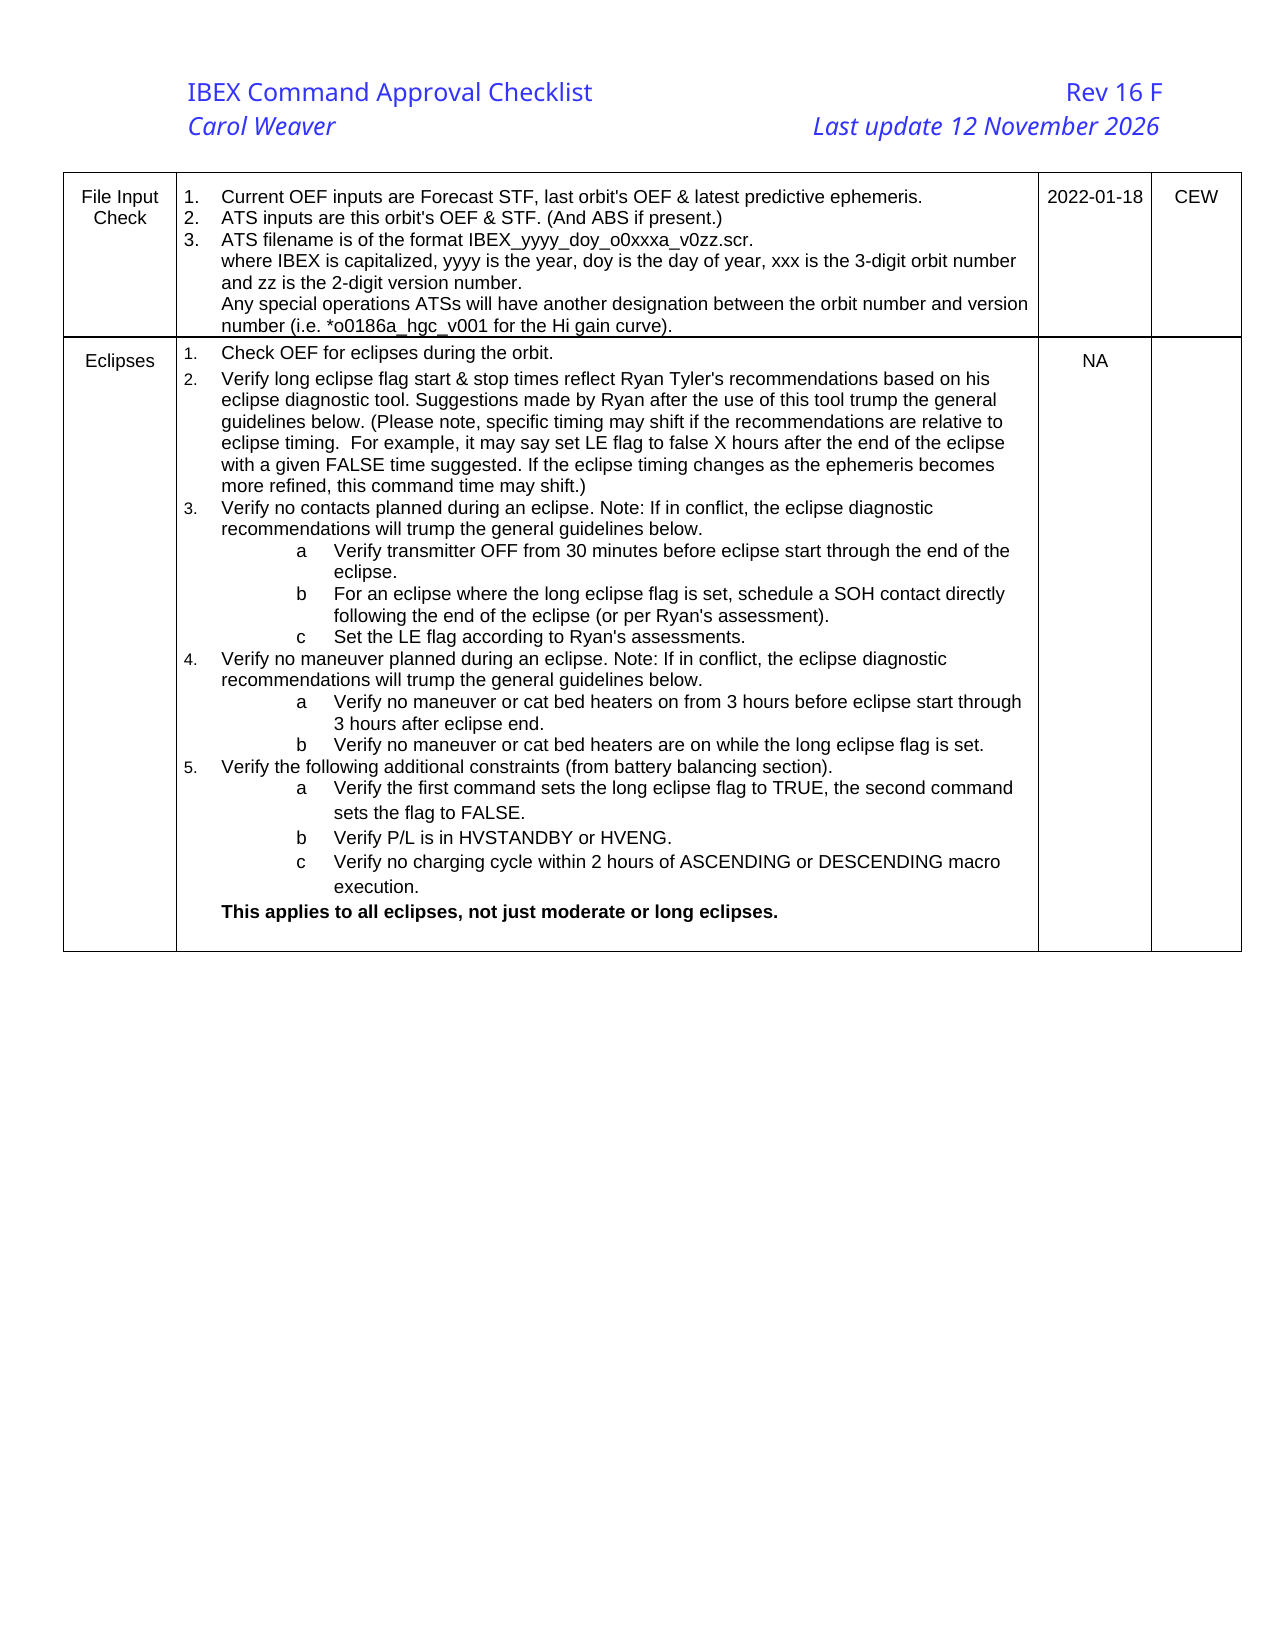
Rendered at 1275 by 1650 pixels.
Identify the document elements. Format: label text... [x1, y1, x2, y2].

table_cell NA [1039, 338, 1151, 951]
table_cell File Input Check [64, 173, 176, 336]
table_cell [1152, 338, 1241, 951]
table_cell 2022-01-18 [1039, 173, 1151, 336]
table_cell Eclipses [64, 338, 176, 951]
table_cell Current OEF inputs are Forecast STF, last orbit's OEF & latest predictive ephemeris. ATS inputs are this orbit's OEF & STF. (And ABS if present.) ATS filename is of the format IBEX_yyyy_doy_o0xxxa_v0zz.scr. where IBEX is capitalized, yyyy is the year, doy is the day of year, xxx is the 3-digit orbit number and zz is the 2-digit version number. Any special operations ATSs will have another designation between the orbit number and version number (i.e. *o0186a_hgc_v001 for the Hi gain curve). [177, 173, 1038, 336]
table_cell Check OEF for eclipses during the orbit. Verify long eclipse flag start & stop times reflect Ryan Tyler's recommendations based on his eclipse diagnostic tool. Suggestions made by Ryan after the use of this tool trump the general guidelines below. (Please note, specific timing may shift if the recommendations are relative to eclipse timing. For example, it may say set LE flag to false X hours after the end of the eclipse with a given FALSE time suggested. If the eclipse timing changes as the ephemeris becomes more refined, this command time may shift.) Verify no contacts planned during an eclipse. Note: If in conflict, the eclipse diagnostic recommendations will trump the general guidelines below. Verify transmitter OFF from 30 minutes before eclipse start through the end of the eclipse. For an eclipse where the long eclipse flag is set, schedule a SOH contact directly following the end of the eclipse (or per Ryan's assessment). Set the LE flag according to Ryan's assessments. Verify no maneuver planned during an eclipse. Note: If in conflict, the eclipse diagnostic recommendations will trump the general guidelines below. Verify no maneuver or cat bed heaters on from 3 hours before eclipse start through 3 hours after eclipse end. Verify no maneuver or cat bed heaters are on while the long eclipse flag is set. Verify the following additional constraints (from battery balancing section). Verify the first command sets the long eclipse flag to TRUE, the second command sets the flag to FALSE. Verify P/L is in HVSTANDBY or HVENG. Verify no charging cycle within 2 hours of ASCENDING or DESCENDING macro execution. This applies to all eclipses, not just moderate or long eclipses. [177, 338, 1038, 951]
table_cell CEW [1152, 173, 1241, 336]
